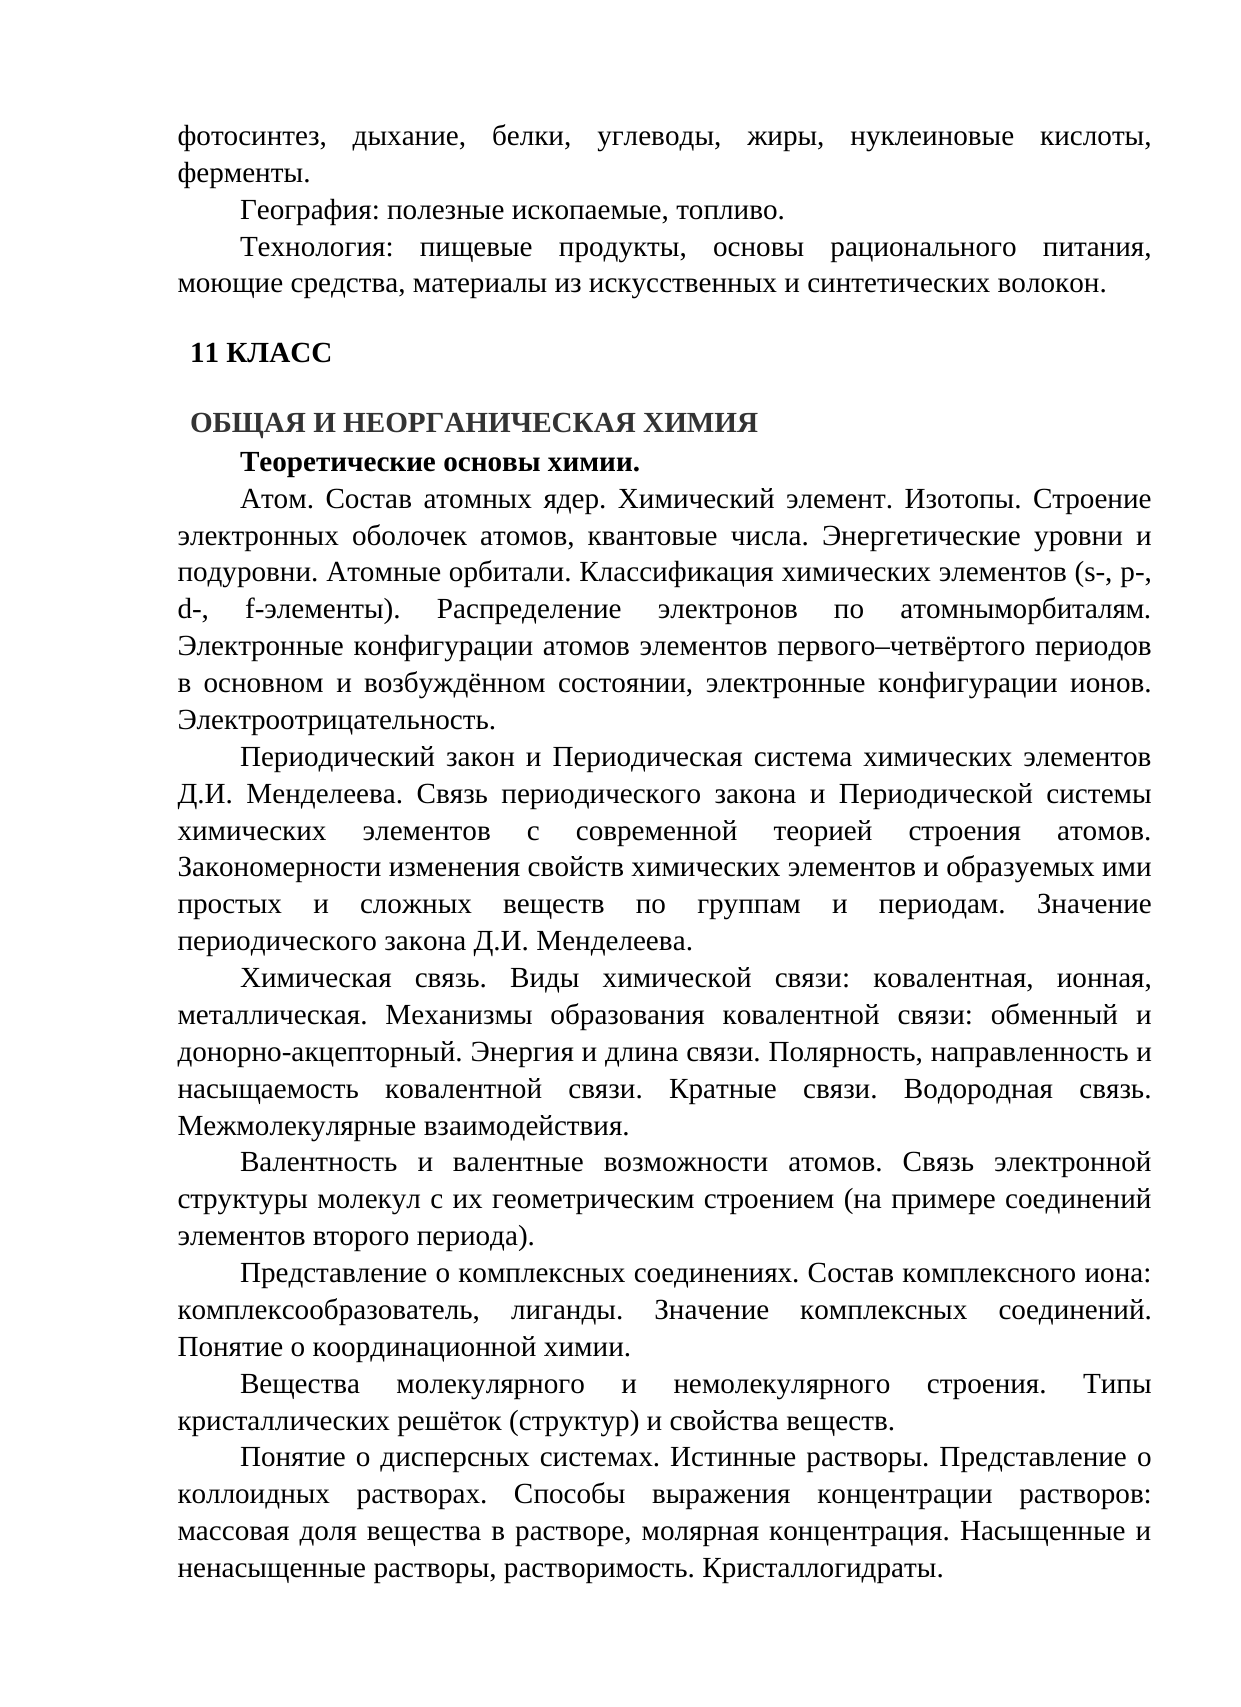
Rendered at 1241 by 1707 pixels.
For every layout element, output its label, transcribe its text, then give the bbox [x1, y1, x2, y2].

text Вещества молекулярного и немолекулярного строения. Типы кристаллических решёток (структур) и свойства веществ. [177, 1366, 1152, 1436]
text 11 КЛАСС [190, 335, 1152, 368]
text География: полезные ископаемые, топливо. [177, 192, 1152, 225]
text Периодический закон и Периодическая система химических элементов Д.И. Менделеева. Связь периодического закона и Периодической системы химических элементов с современной теорией строения атомов. Закономерности изменения свойств химических элементов и образуемых ими простых и сложных веществ по группам и периодам. Значение периодического закона Д.И. Менделеева. [177, 739, 1152, 957]
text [177, 118, 1152, 188]
text Представление о комплексных соединениях. Состав комплексного иона: комплексообразователь, лиганды. Значение комплексных соединений. Понятие о координационной химии. [177, 1255, 1152, 1362]
text Технология: пищевые продукты, основы рационального питания, моющие средства, материалы из искусственных и синтетических волокон. [177, 229, 1152, 299]
text Атом. Состав атомных ядер. Химический элемент. Изотопы. Строение электронных оболочек атомов, квантовые числа. Энергетические уровни и подуровни. Атомные орбитали. Классификация химических элементов (s-, p-, d-, f-элементы). Распределение электронов по атомныморбиталям. Электронные конфигурации атомов элементов первого–четвёртого периодов в основном и возбуждённом состоянии, электронные конфигурации ионов. Электроотрицательность. [177, 481, 1152, 736]
text ОБЩАЯ И НЕОРГАНИЧЕСКАЯ ХИМИЯ [190, 405, 1152, 439]
text Понятие о дисперсных системах. Истинные растворы. Представление о коллоидных растворах. Способы выражения концентрации растворов: массовая доля вещества в растворе, молярная концентрация. Насыщенные и ненасыщенные растворы, растворимость. Кристаллогидраты. [177, 1439, 1152, 1584]
text Химическая связь. Виды химической связи: ковалентная, ионная, металлическая. Механизмы образования ковалентной связи: обменный и донорно-акцепторный. Энергия и длина связи. Полярность, направленность и насыщаемость ковалентной связи. Кратные связи. Водородная связь. Межмолекулярные взаимодействия. [177, 960, 1152, 1141]
text Теоретические основы химии. [177, 444, 1152, 477]
text Валентность и валентные возможности атомов. Связь электронной структуры молекул с их геометрическим строением (на примере соединений элементов второго периода). [177, 1144, 1152, 1252]
